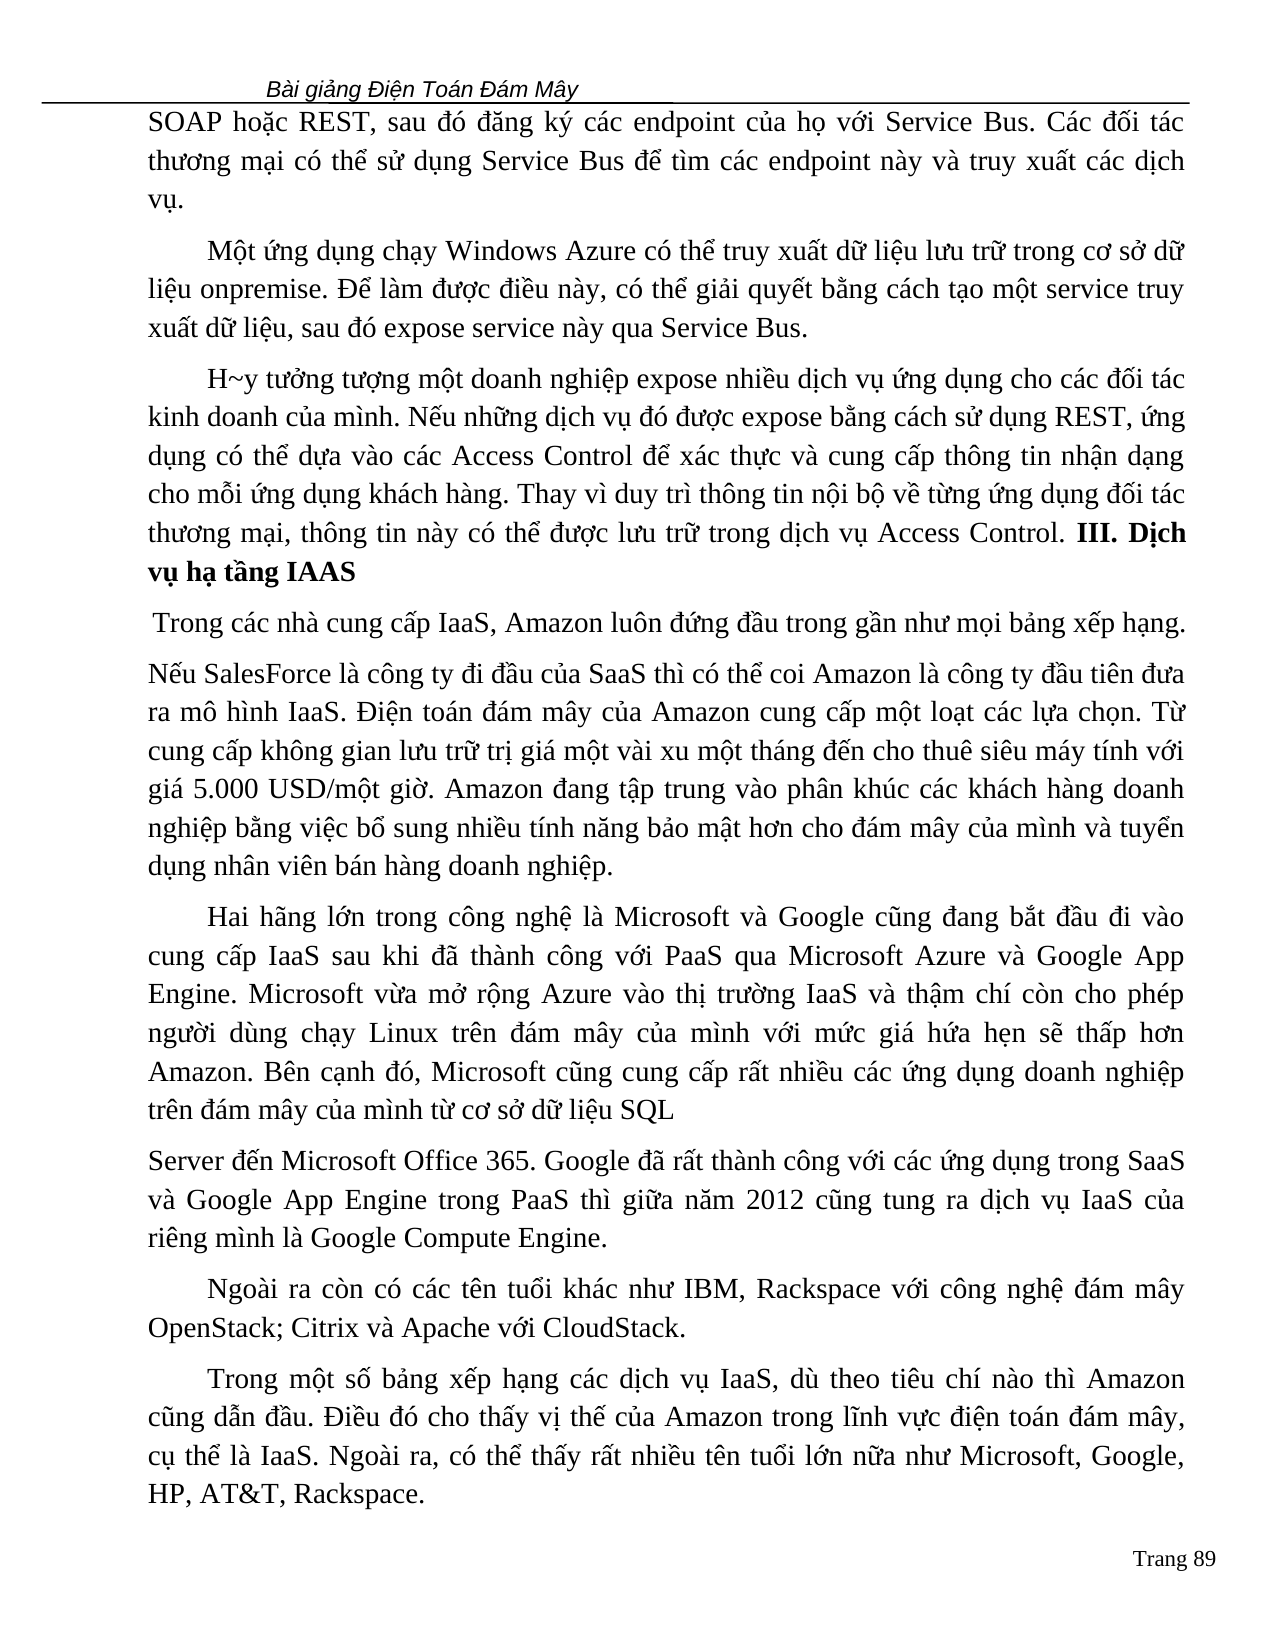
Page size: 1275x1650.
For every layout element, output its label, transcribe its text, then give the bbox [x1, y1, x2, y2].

text Một ứng dụng chạy Windows Azure có thể truy xuất dữ liệu lưu trữ trong cơ sở dữ liệu onpremise. Để làm được điều này, có thể giải quyết bằng cách tạo một service truy xuất dữ liệu, sau đó expose service này qua Service Bus. [148, 233, 1186, 343]
text Server đến Microsoft Office 365. Google đã rất thành công với các ứng dụng trong SaaS và Google App Engine trong PaaS thì giữa năm 2012 cũng tung ra dịch vụ IaaS của riêng mình là Google Compute Engine. [148, 1143, 1186, 1254]
text Ngoài ra còn có các tên tuổi khác như IBM, Rackspace với công nghệ đám mây OpenStack; Citrix và Apache với CloudStack. [148, 1271, 1186, 1343]
text Hai hãng lớn trong công nghệ là Microsoft và Google cũng đang bắt đầu đi vào cung cấp IaaS sau khi đã thành công với PaaS qua Microsoft Azure và Google App Engine. Microsoft vừa mở rộng Azure vào thị trường IaaS và thậm chí còn cho phép người dùng chạy Linux trên đám mây của mình với mức giá hứa hẹn sẽ thấp hơn Amazon. Bên cạnh đó, Microsoft cũng cung cấp rất nhiều các ứng dụng doanh nghiệp trên đám mây của mình từ cơ sở dữ liệu SQL [148, 899, 1186, 1126]
text SOAP hoặc REST, sau đó đăng ký các endpoint của họ với Service Bus. Các đối tác thương mại có thể sử dụng Service Bus để tìm các endpoint này và truy xuất các dịch vụ. [148, 104, 1186, 215]
text Nếu SalesForce là công ty đi đầu của SaaS thì có thể coi Amazon là công ty đầu tiên đưa ra mô hình IaaS. Điện toán đám mây của Amazon cung cấp một loạt các lựa chọn. Từ cung cấp không gian lưu trữ trị giá một vài xu một tháng đến cho thuê siêu máy tính với giá 5.000 USD/một giờ. Amazon đang tập trung vào phân khúc các khách hàng doanh nghiệp bằng việc bổ sung nhiều tính năng bảo mật hơn cho đám mây của mình và tuyển dụng nhân viên bán hàng doanh nghiệp. [148, 656, 1186, 882]
text H~y tưởng tượng một doanh nghiệp expose nhiều dịch vụ ứng dụng cho các đối tác kinh doanh của mình. Nếu những dịch vụ đó được expose bằng cách sử dụng REST, ứng dụng có thể dựa vào các Access Control để xác thực và cung cấp thông tin nhận dạng cho mỗi ứng dụng khách hàng. Thay vì duy trì thông tin nội bộ về từng ứng dụng đối tác thương mại, thông tin này có thể được lưu trữ trong dịch vụ Access Control. III. Dịch vụ hạ tầng IAAS [148, 361, 1186, 587]
text Trong các nhà cung cấp IaaS, Amazon luôn đứng đầu trong gần như mọi bảng xếp hạng. [147, 605, 1186, 638]
text Trong một số bảng xếp hạng các dịch vụ IaaS, dù theo tiêu chí nào thì Amazon cũng dẫn đầu. Điều đó cho thấy vị thế của Amazon trong lĩnh vực điện toán đám mây, cụ thể là IaaS. Ngoài ra, có thể thấy rất nhiều tên tuổi lớn nữa như Microsoft, Google, HP, AT&T, Rackspace. [148, 1361, 1186, 1510]
